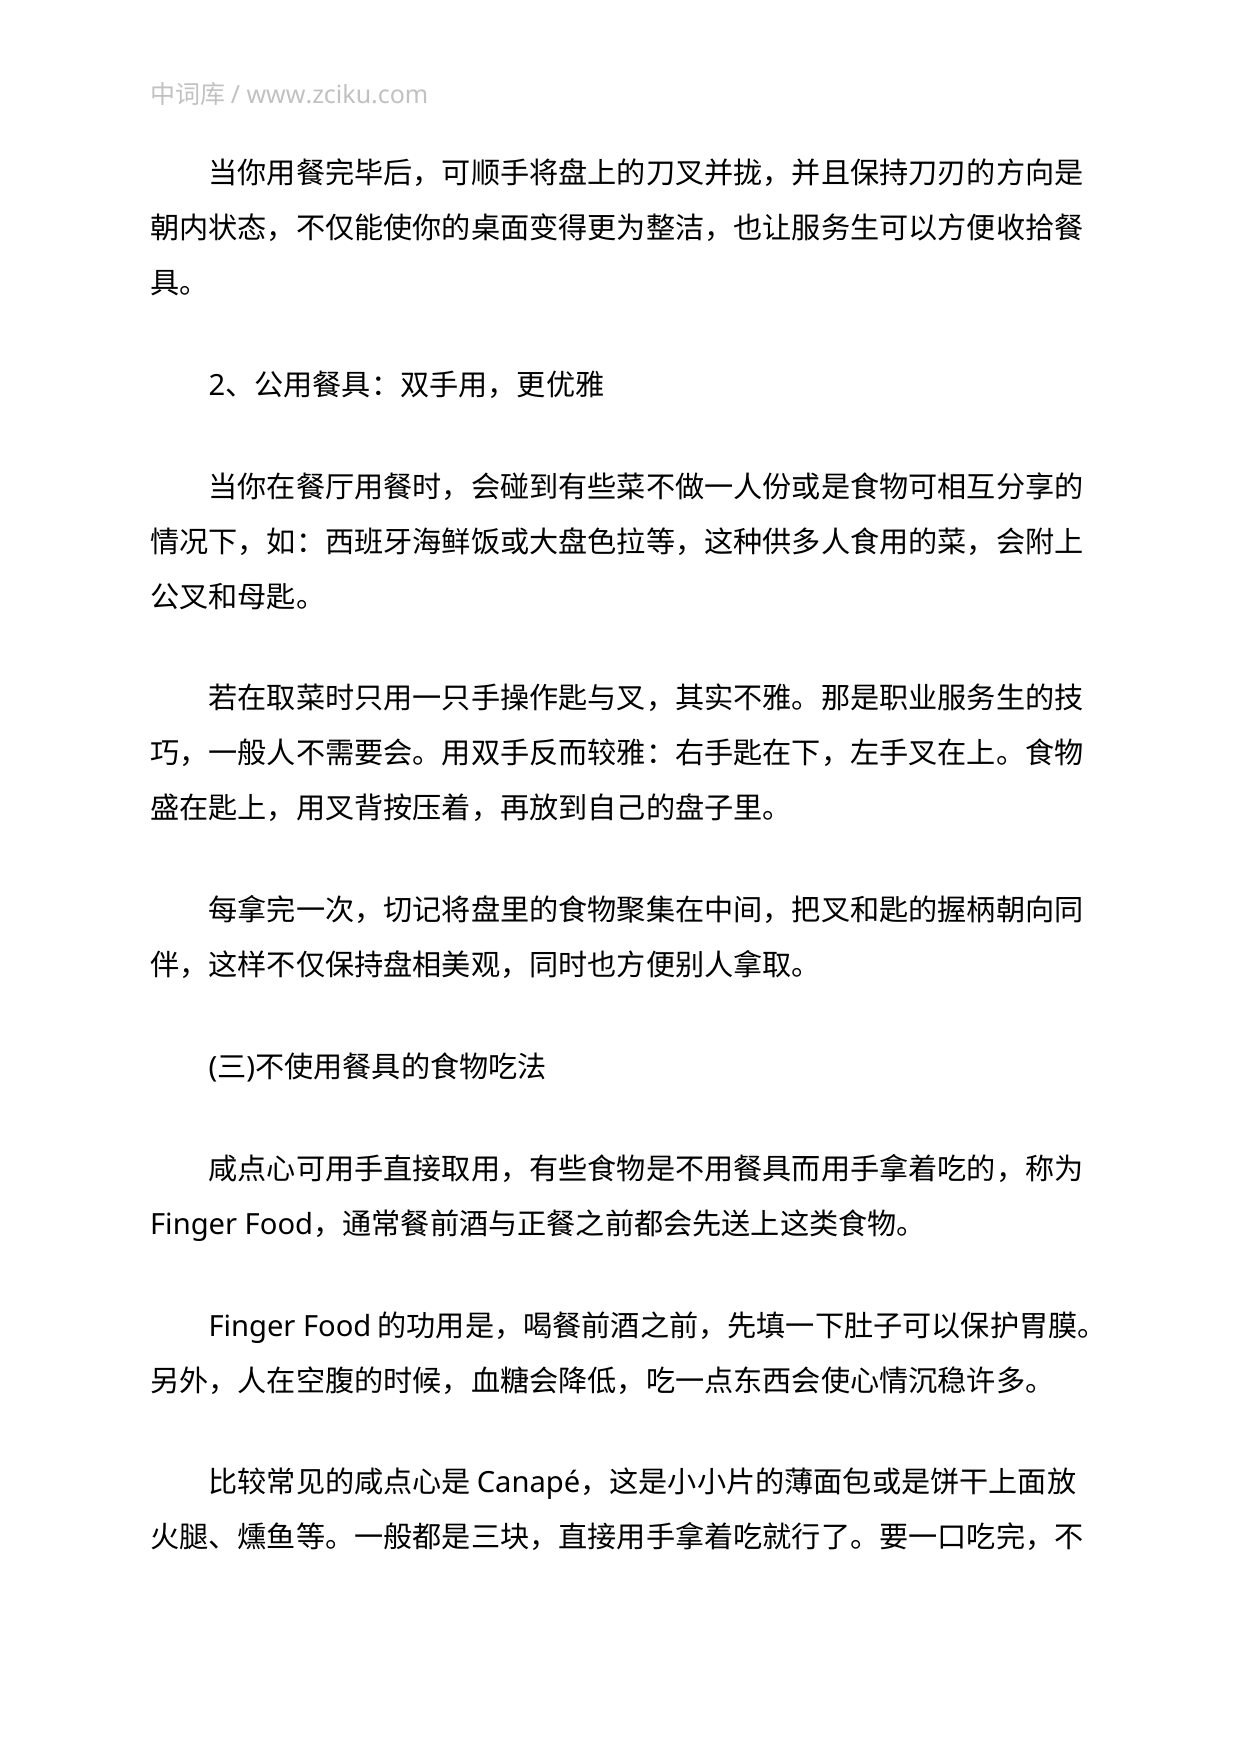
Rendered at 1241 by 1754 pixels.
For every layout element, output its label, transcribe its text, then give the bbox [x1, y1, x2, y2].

text (三)不使用餐具的食物吃法 [150, 1043, 1090, 1086]
text 若在取菜时只用一只手操作匙与叉，其实不雅。那是职业服务生的技巧，一般人不需要会。用双手反而较雅：右手匙在下，左手叉在上。食物盛在匙上，用叉背按压着，再放到自己的盘子里。 [150, 675, 1090, 827]
text 每拿完一次，切记将盘里的食物聚集在中间，把叉和匙的握柄朝向同伴，这样不仅保持盘相美观，同时也方便别人拿取。 [150, 887, 1090, 984]
text 当你用餐完毕后，可顺手将盘上的刀叉并拢，并且保持刀刃的方向是朝内状态，不仅能使你的桌面变得更为整洁，也让服务生可以方便收拾餐具。 [150, 150, 1090, 302]
text 咸点心可用手直接取用，有些食物是不用餐具而用手拿着吃的，称为Finger Food，通常餐前酒与正餐之前都会先送上这类食物。 [150, 1145, 1090, 1243]
text 2、公用餐具：双手用，更优雅 [150, 362, 1090, 404]
text Finger Food的功用是，喝餐前酒之前，先填一下肚子可以保护胃膜。另外，人在空腹的时候，血糖会降低，吃一点东西会使心情沉稳许多。 [150, 1302, 1090, 1399]
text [150, 1459, 1090, 1556]
text 当你在餐厅用餐时，会碰到有些菜不做一人份或是食物可相互分享的情况下，如：西班牙海鲜饭或大盘色拉等，这种供多人食用的菜，会附上公叉和母匙。 [150, 463, 1090, 616]
